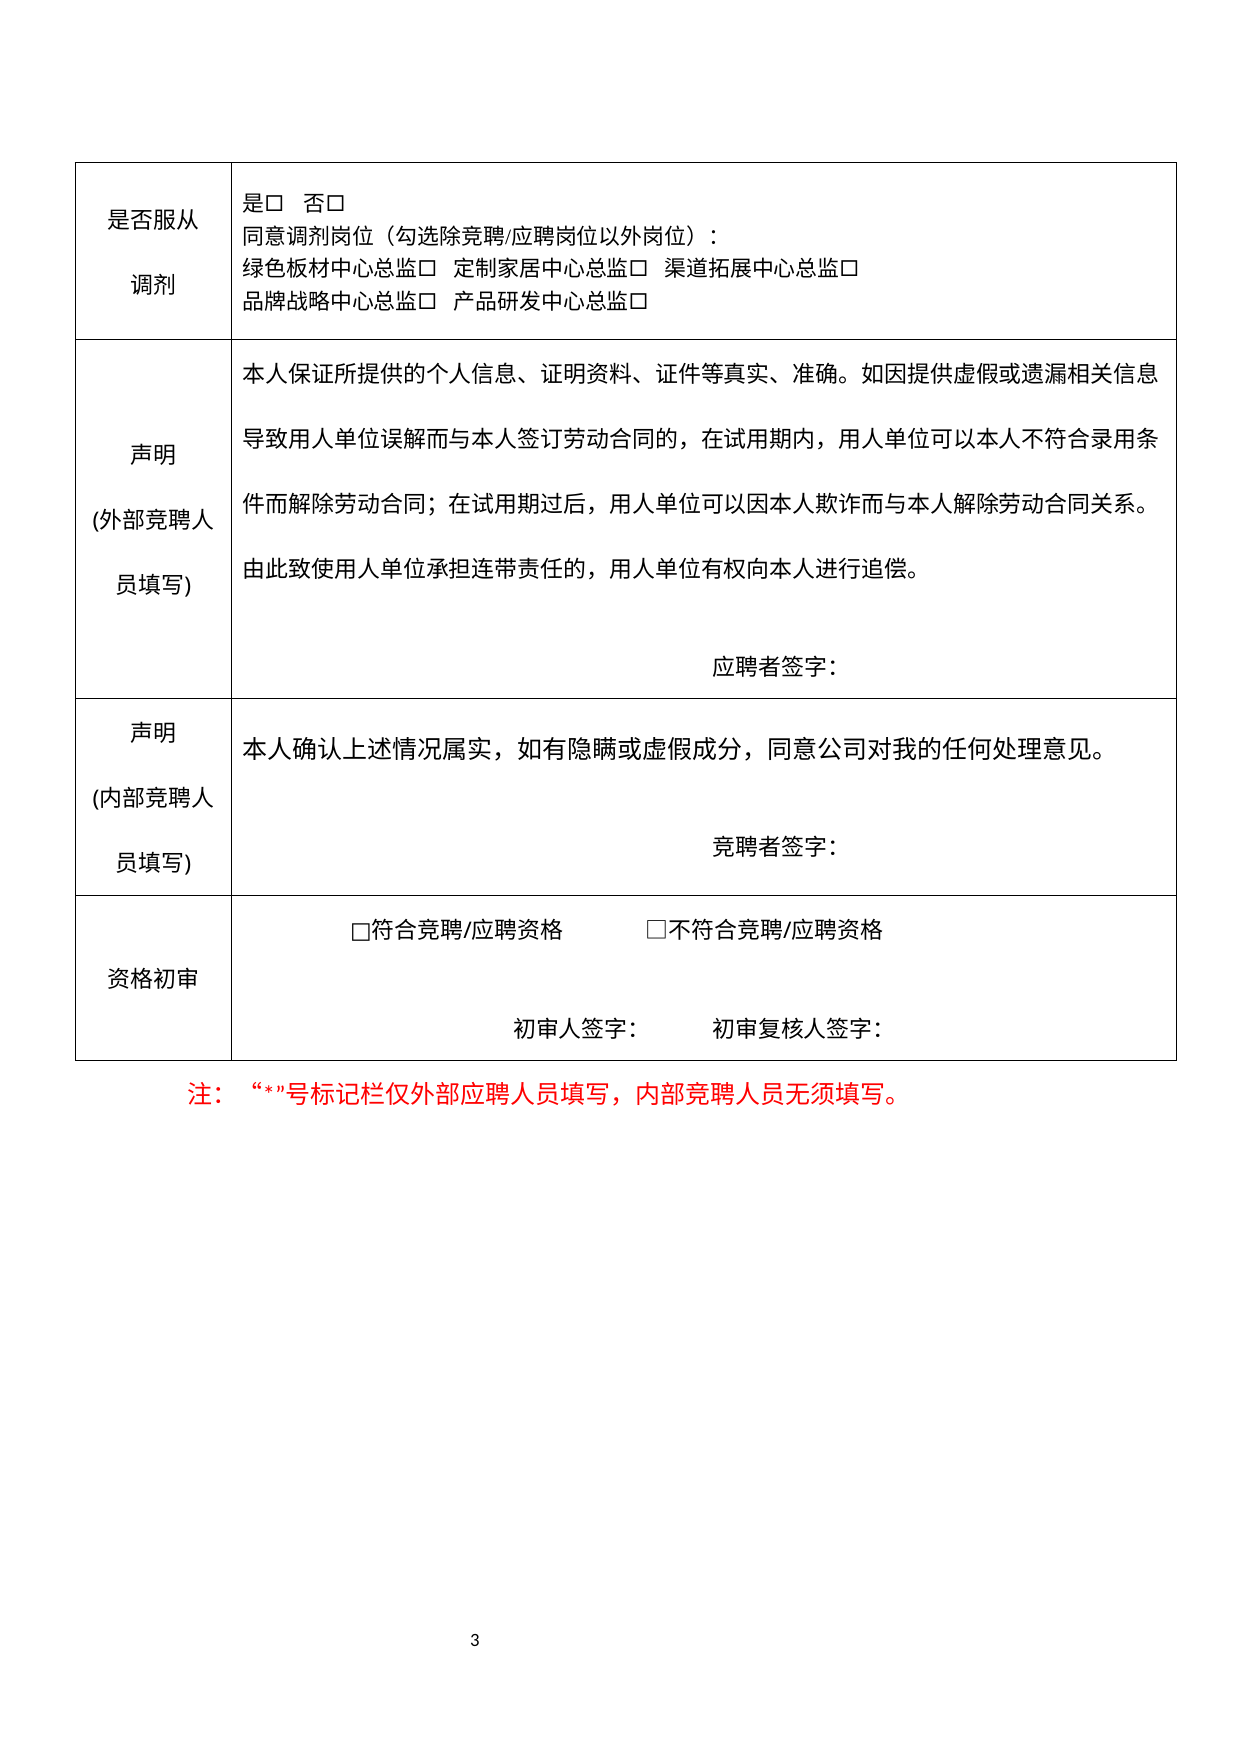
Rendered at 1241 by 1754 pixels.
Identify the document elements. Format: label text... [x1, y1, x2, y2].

table_cell 声明 (内部竞聘人员填写) [76, 699, 231, 895]
table_cell 声明 (外部竞聘人员填写) [76, 340, 231, 698]
table_cell 本人确认上述情况属实，如有隐瞒或虚假成分，同意公司对我的任何处理意见。 竞聘者签字： [232, 699, 1176, 895]
table_cell 初审人签字： 初审复核人签字： [232, 994, 1176, 1059]
table_cell 资格初审 [76, 896, 231, 1059]
text 注：“*”号标记栏仅外部应聘人员填写，内部竞聘人员无须填写。 [187, 1061, 1053, 1126]
table_cell 是 否 同意调剂岗位（勾选除竞聘/应聘岗位以外岗位）： 绿色板材中心总监 定制家居中心总监 渠道拓展中心总监 品牌战略中心总监 产品研发中心总监 [232, 163, 1176, 339]
table_cell □符合竞聘/应聘资格 □不符合竞聘/应聘资格 [232, 896, 1176, 993]
table_cell 是否服从 调剂 [76, 163, 231, 339]
table_cell 本人保证所提供的个人信息、证明资料、证件等真实、准确。如因提供虚假或遗漏相关信息导致用人单位误解而与本人签订劳动合同的，在试用期内，用人单位可以本人不符合录用条件而解除劳动合同；在试用期过后，用人单位可以因本人欺诈而与本人解除劳动合同关系。由此致使用人单位承担连带责任的，用人单位有权向本人进行追偿。 应聘者签字： [232, 340, 1176, 698]
